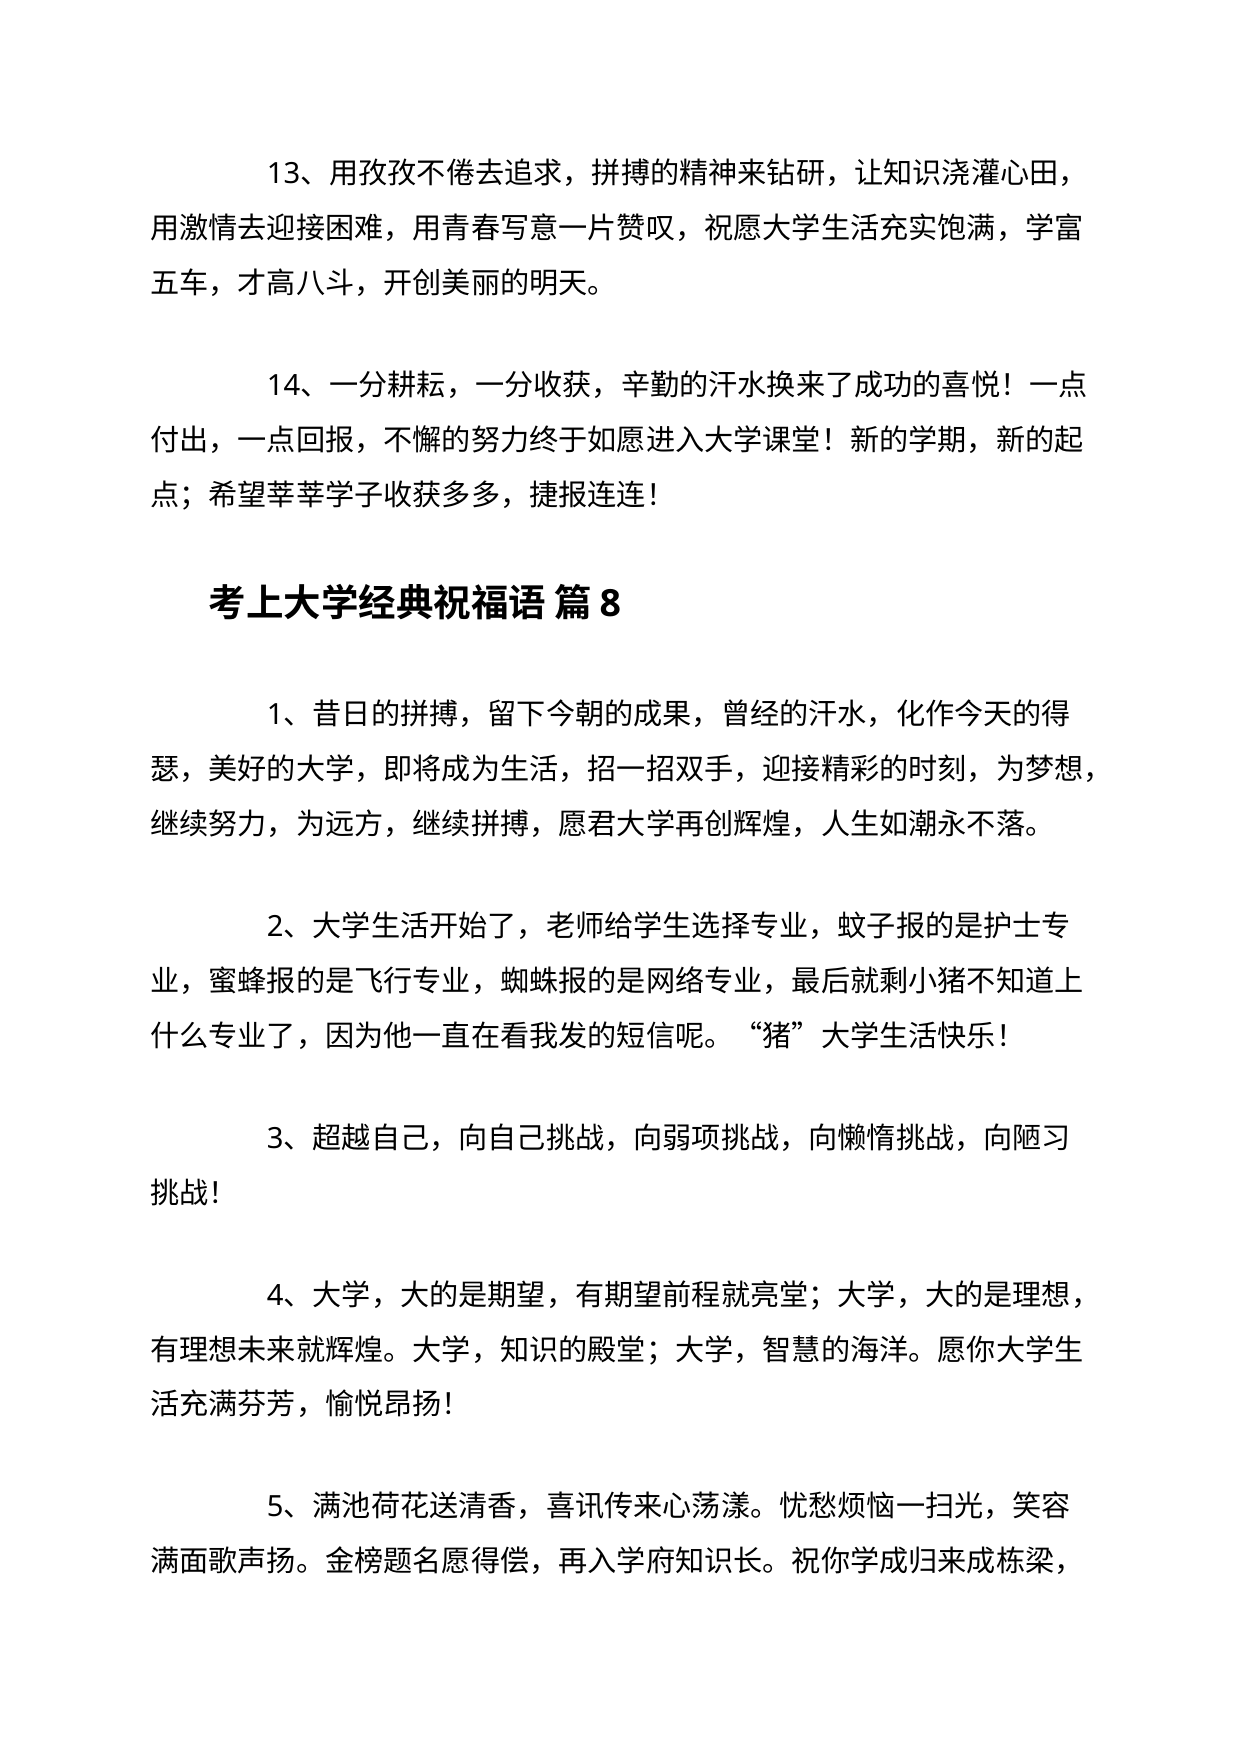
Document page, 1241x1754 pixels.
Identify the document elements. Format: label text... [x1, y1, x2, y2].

text 2、大学生活开始了，老师给学生选择专业，蚊子报的是护士专业，蜜蜂报的是飞行专业，蜘蛛报的是网络专业，最后就剩小猪不知道上什么专业了，因为他一直在看我发的短信呢。“猪”大学生活快乐！ [150, 903, 1090, 1055]
text 4、大学，大的是期望，有期望前程就亮堂；大学，大的是理想，有理想未来就辉煌。大学，知识的殿堂；大学，智慧的海洋。愿你大学生活充满芬芳，愉悦昂扬！ [150, 1271, 1090, 1423]
text 1、昔日的拼搏，留下今朝的成果，曾经的汗水，化作今天的得瑟，美好的大学，即将成为生活，招一招双手，迎接精彩的时刻，为梦想，继续努力，为远方，继续拼搏，愿君大学再创辉煌，人生如潮永不落。 [150, 691, 1090, 843]
text 14、一分耕耘，一分收获，辛勤的汗水换来了成功的喜悦！一点付出，一点回报，不懈的努力终于如愿进入大学课堂！新的学期，新的起点；希望莘莘学子收获多多，捷报连连！ [150, 362, 1090, 514]
text 3、超越自己，向自己挑战，向弱项挑战，向懒惰挑战，向陋习挑战！ [150, 1114, 1090, 1212]
text 13、用孜孜不倦去追求，拼搏的精神来钻研，让知识浇灌心田，用激情去迎接困难，用青春写意一片赞叹，祝愿大学生活充实饱满，学富五车，才高八斗，开创美丽的明天。 [150, 150, 1090, 302]
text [150, 1483, 1090, 1580]
text 考上大学经典祝福语 篇8 [150, 573, 1090, 628]
